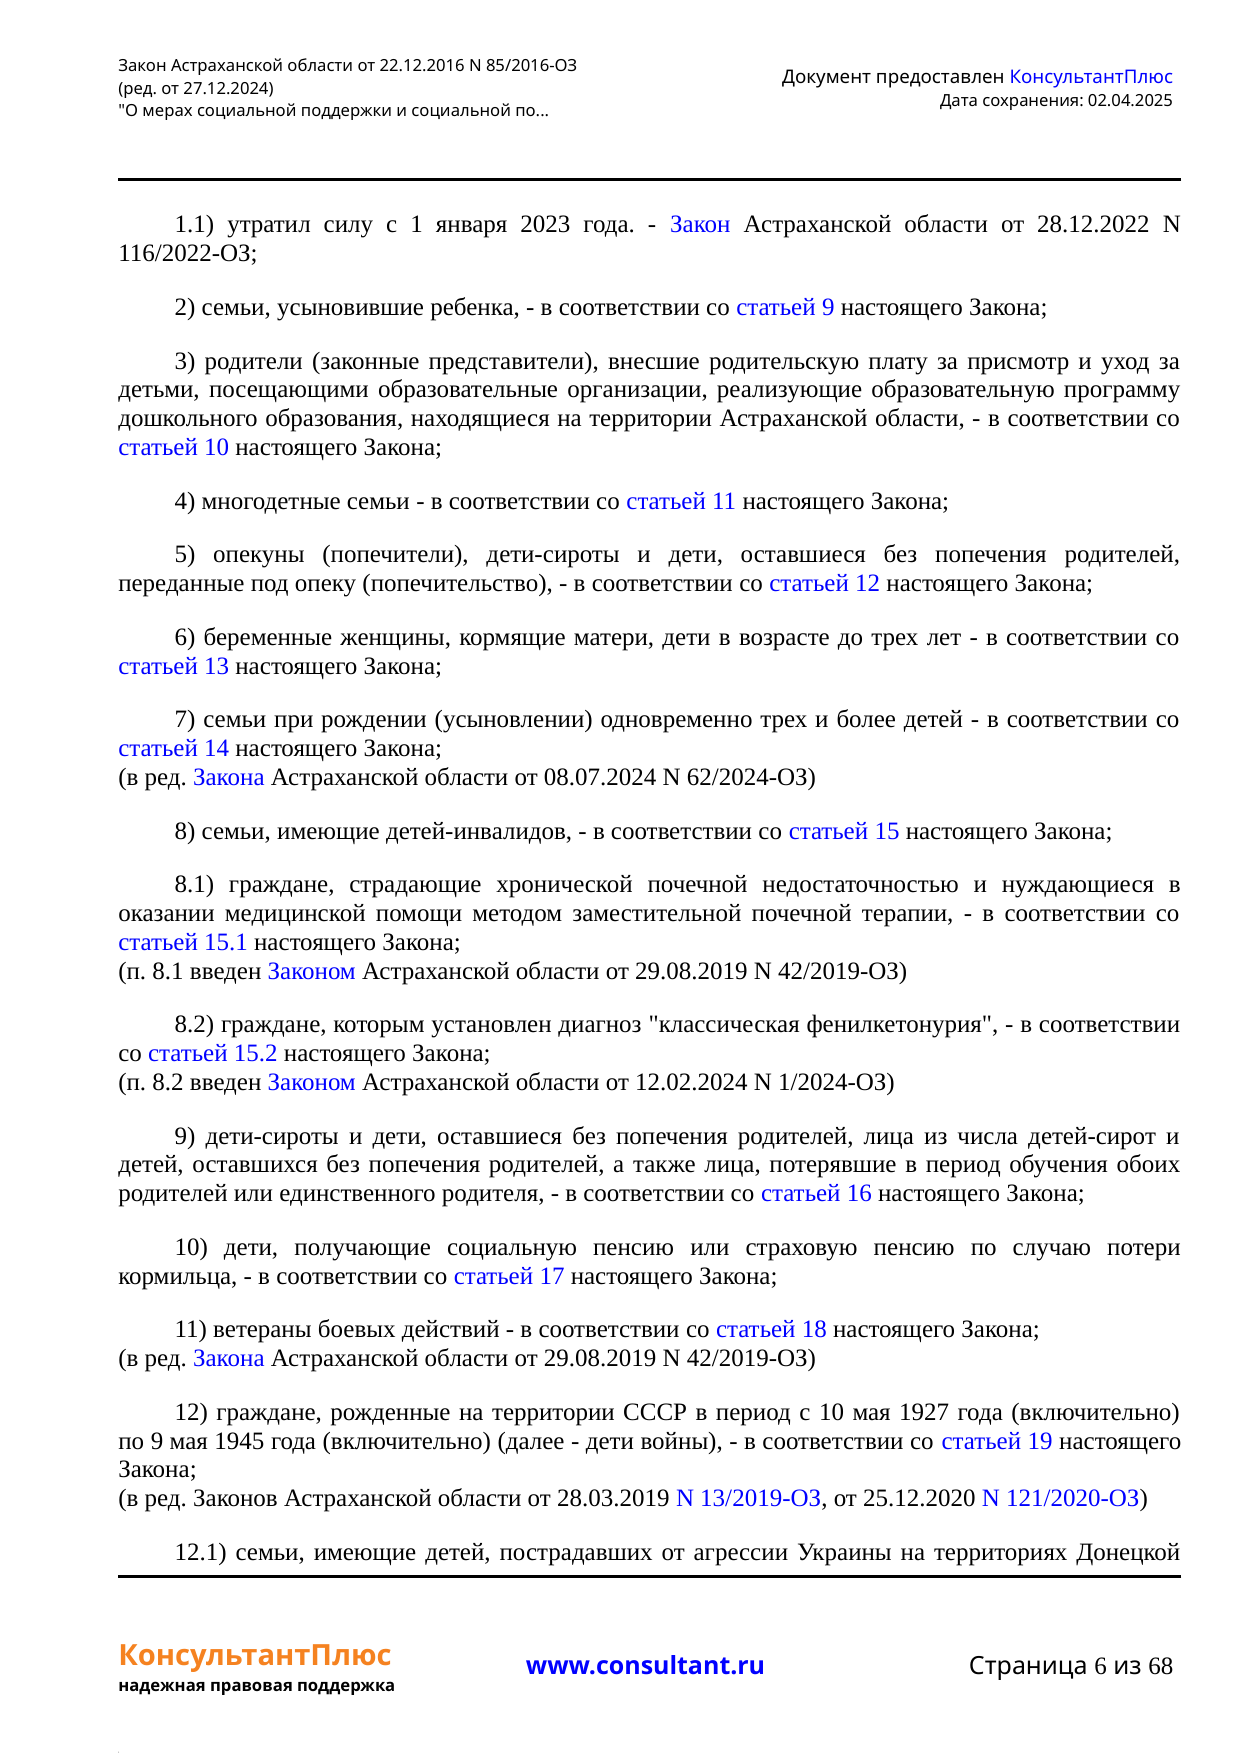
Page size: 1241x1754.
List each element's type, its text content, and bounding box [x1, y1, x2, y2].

text 8.1) граждане, страдающие хронической почечной недостаточностью и нуждающиеся в оказании медицинской помощи методом заместительной почечной терапии, - в соответствии со статьей 15.1 настоящего Закона; [118, 869, 1181, 956]
text (п. 8.1 введен Законом Астраханской области от 29.08.2019 N 42/2019-ОЗ) [118, 956, 1181, 984]
text 9) дети-сироты и дети, оставшиеся без попечения родителей, лица из числа детей-сирот и детей, оставшихся без попечения родителей, а также лица, потерявшие в период обучения обоих родителей или единственного родителя, - в соответствии со статьей 16 настоящего Закона; [118, 1121, 1181, 1207]
text 2) семьи, усыновившие ребенка, - в соответствии со статьей 9 настоящего Закона; [118, 292, 1181, 321]
text (в ред. Законов Астраханской области от 28.03.2019 N 13/2019-ОЗ, от 25.12.2020 N 121/2020-ОЗ) [118, 1483, 1181, 1512]
text 3) родители (законные представители), внесшие родительскую плату за присмотр и уход за детьми, посещающими образовательные организации, реализующие образовательную программу дошкольного образования, находящиеся на территории Астраханской области, - в соответствии со статьей 10 настоящего Закона; [118, 346, 1181, 461]
text (в ред. Закона Астраханской области от 08.07.2024 N 62/2024-ОЗ) [118, 762, 1181, 791]
text 8) семьи, имеющие детей-инвалидов, - в соответствии со статьей 15 настоящего Закона; [118, 816, 1181, 844]
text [118, 1537, 1181, 1566]
text 11) ветераны боевых действий - в соответствии со статьей 18 настоящего Закона; [118, 1314, 1181, 1343]
text 6) беременные женщины, кормящие матери, дети в возрасте до трех лет - в соответствии со статьей 13 настоящего Закона; [118, 622, 1181, 679]
text 8.2) граждане, которым установлен диагноз "классическая фенилкетонурия", - в соответствии со статьей 15.2 настоящего Закона; [118, 1009, 1181, 1067]
text 5) опекуны (попечители), дети-сироты и дети, оставшиеся без попечения родителей, переданные под опеку (попечительство), - в соответствии со статьей 12 настоящего Закона; [118, 539, 1181, 597]
text 4) многодетные семьи - в соответствии со статьей 11 настоящего Закона; [118, 486, 1181, 514]
text 1.1) утратил силу с 1 января 2023 года. - Закон Астраханской области от 28.12.2022 N 116/2022-ОЗ; [118, 209, 1181, 267]
text (п. 8.2 введен Законом Астраханской области от 12.02.2024 N 1/2024-ОЗ) [118, 1067, 1181, 1096]
text 7) семьи при рождении (усыновлении) одновременно трех и более детей - в соответствии со статьей 14 настоящего Закона; [118, 704, 1181, 762]
text 12) граждане, рожденные на территории СССР в период с 10 мая 1927 года (включительно) по 9 мая 1945 года (включительно) (далее - дети войны), - в соответствии со статьей 19 настоящего Закона; [118, 1397, 1181, 1483]
text 10) дети, получающие социальную пенсию или страховую пенсию по случаю потери кормильца, - в соответствии со статьей 17 настоящего Закона; [118, 1232, 1181, 1289]
text (в ред. Закона Астраханской области от 29.08.2019 N 42/2019-ОЗ) [118, 1343, 1181, 1372]
